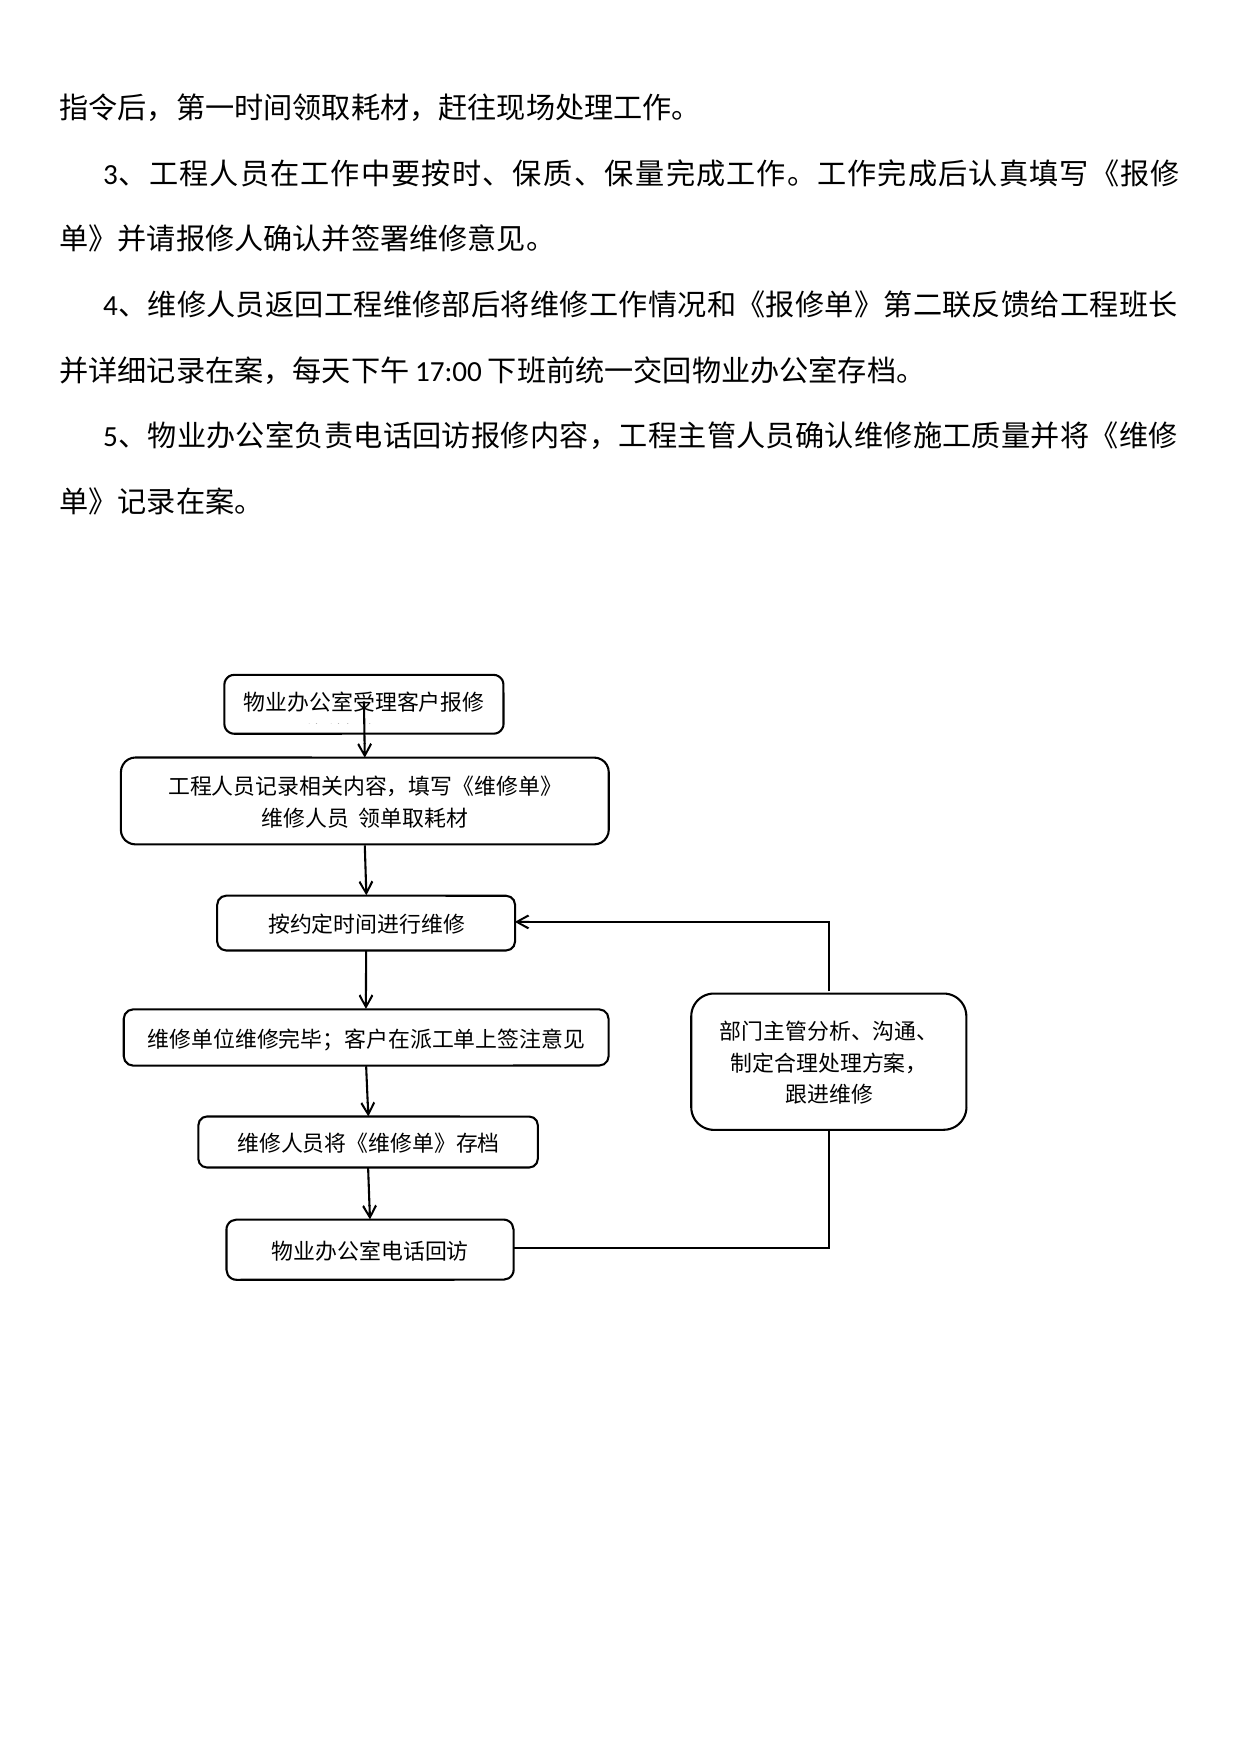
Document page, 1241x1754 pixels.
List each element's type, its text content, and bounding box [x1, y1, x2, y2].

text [59, 73, 1181, 139]
text 5、物业办公室负责电话回访报修内容，工程主管人员确认维修施工质量并将《维修单》记录在案。 [59, 401, 1181, 532]
text 4、维修人员返回工程维修部后将维修工作情况和《报修单》第二联反馈给工程班长并详细记录在案，每天下午17:00下班前统一交回物业办公室存档。 [59, 270, 1181, 401]
text 3、工程人员在工作中要按时、保质、保量完成工作。工作完成后认真填写《报修单》并请报修人确认并签署维修意见。 [59, 139, 1181, 270]
